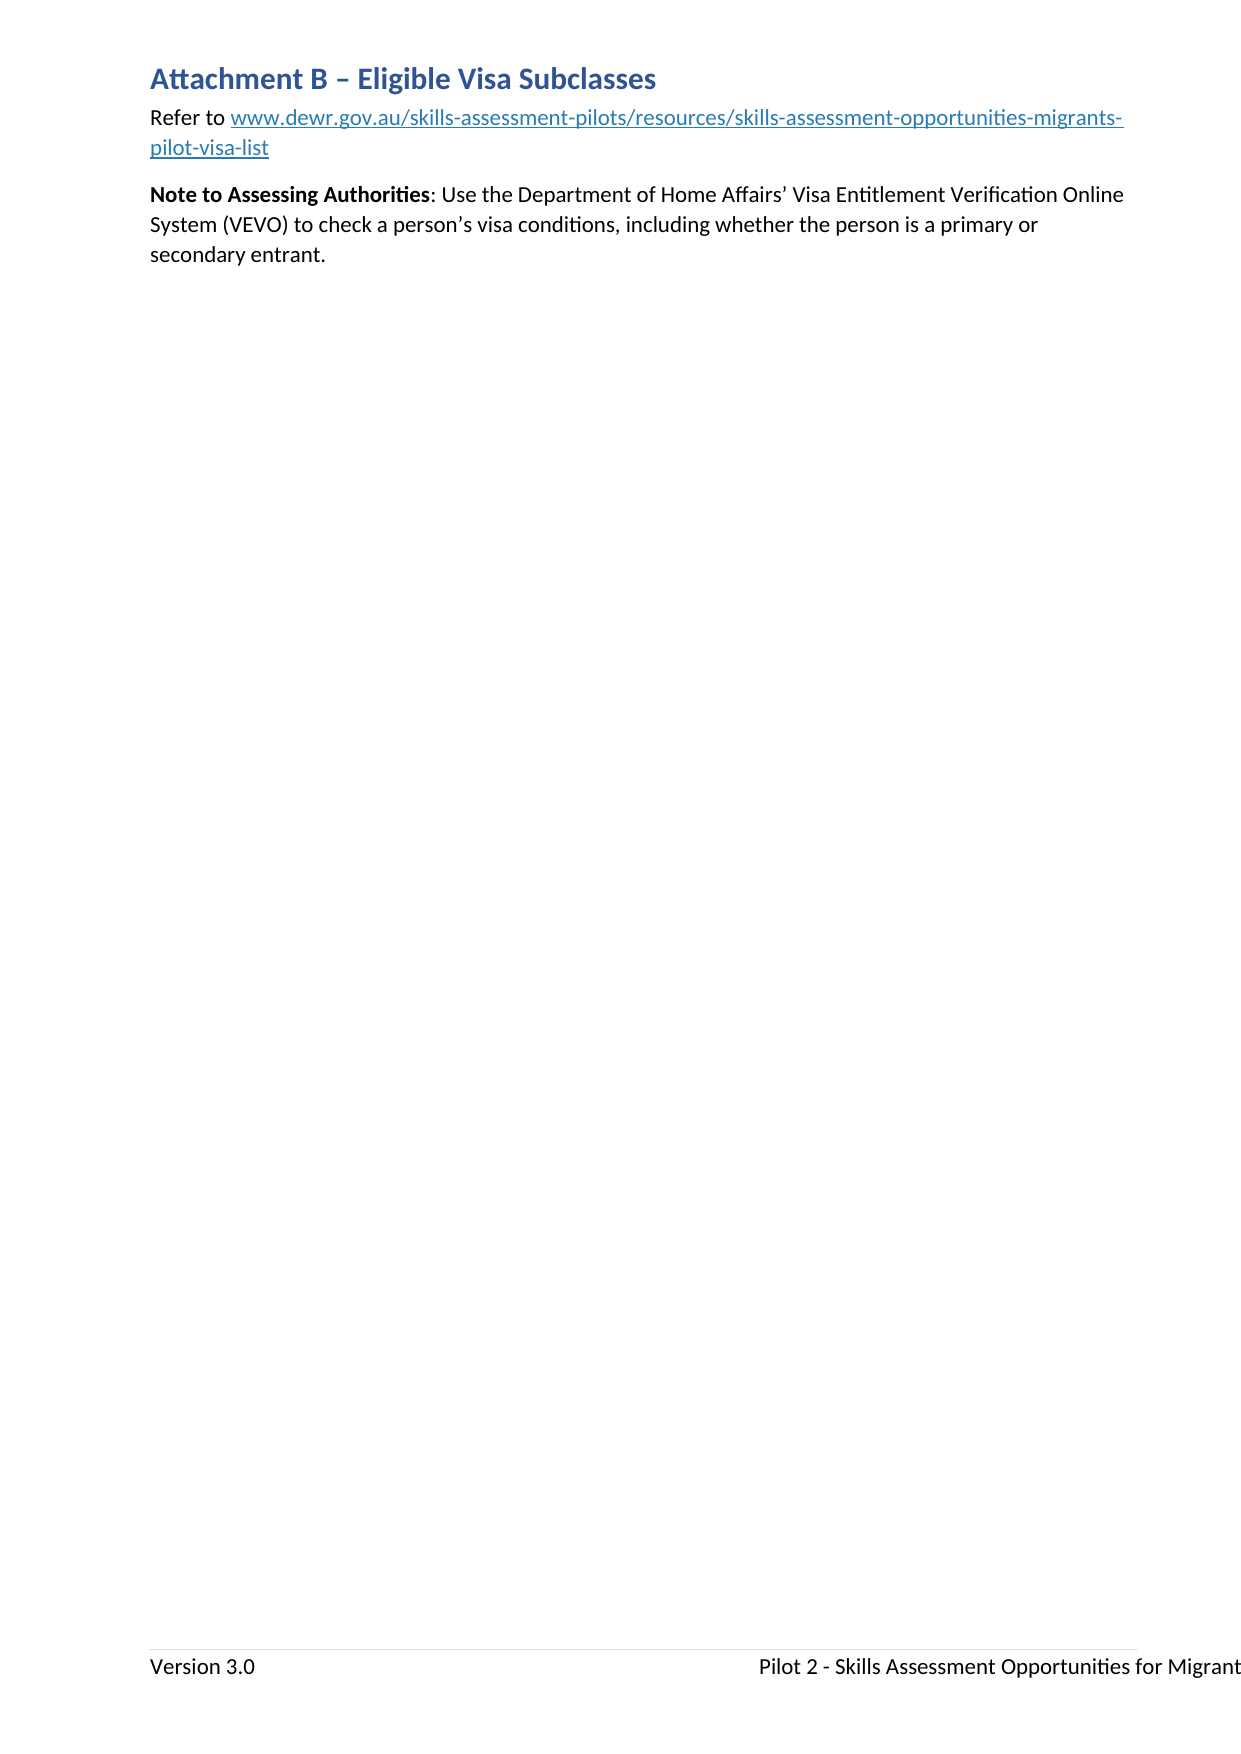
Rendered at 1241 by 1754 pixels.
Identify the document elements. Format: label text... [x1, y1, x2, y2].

text Note to Assessing Authorities: Use the Department of Home Affairs’ Visa Entitlement Verification Online System (VEVO) to check a person’s visa conditions, including whether the person is a primary or secondary entrant. [150, 180, 1137, 268]
text Refer to www.dewr.gov.au/skills-assessment-pilots/resources/skills-assessment-opportunities-migrants-pilot-visa-list [150, 103, 1137, 161]
subtitle Attachment B – Eligible Visa Subclasses [150, 59, 1137, 97]
